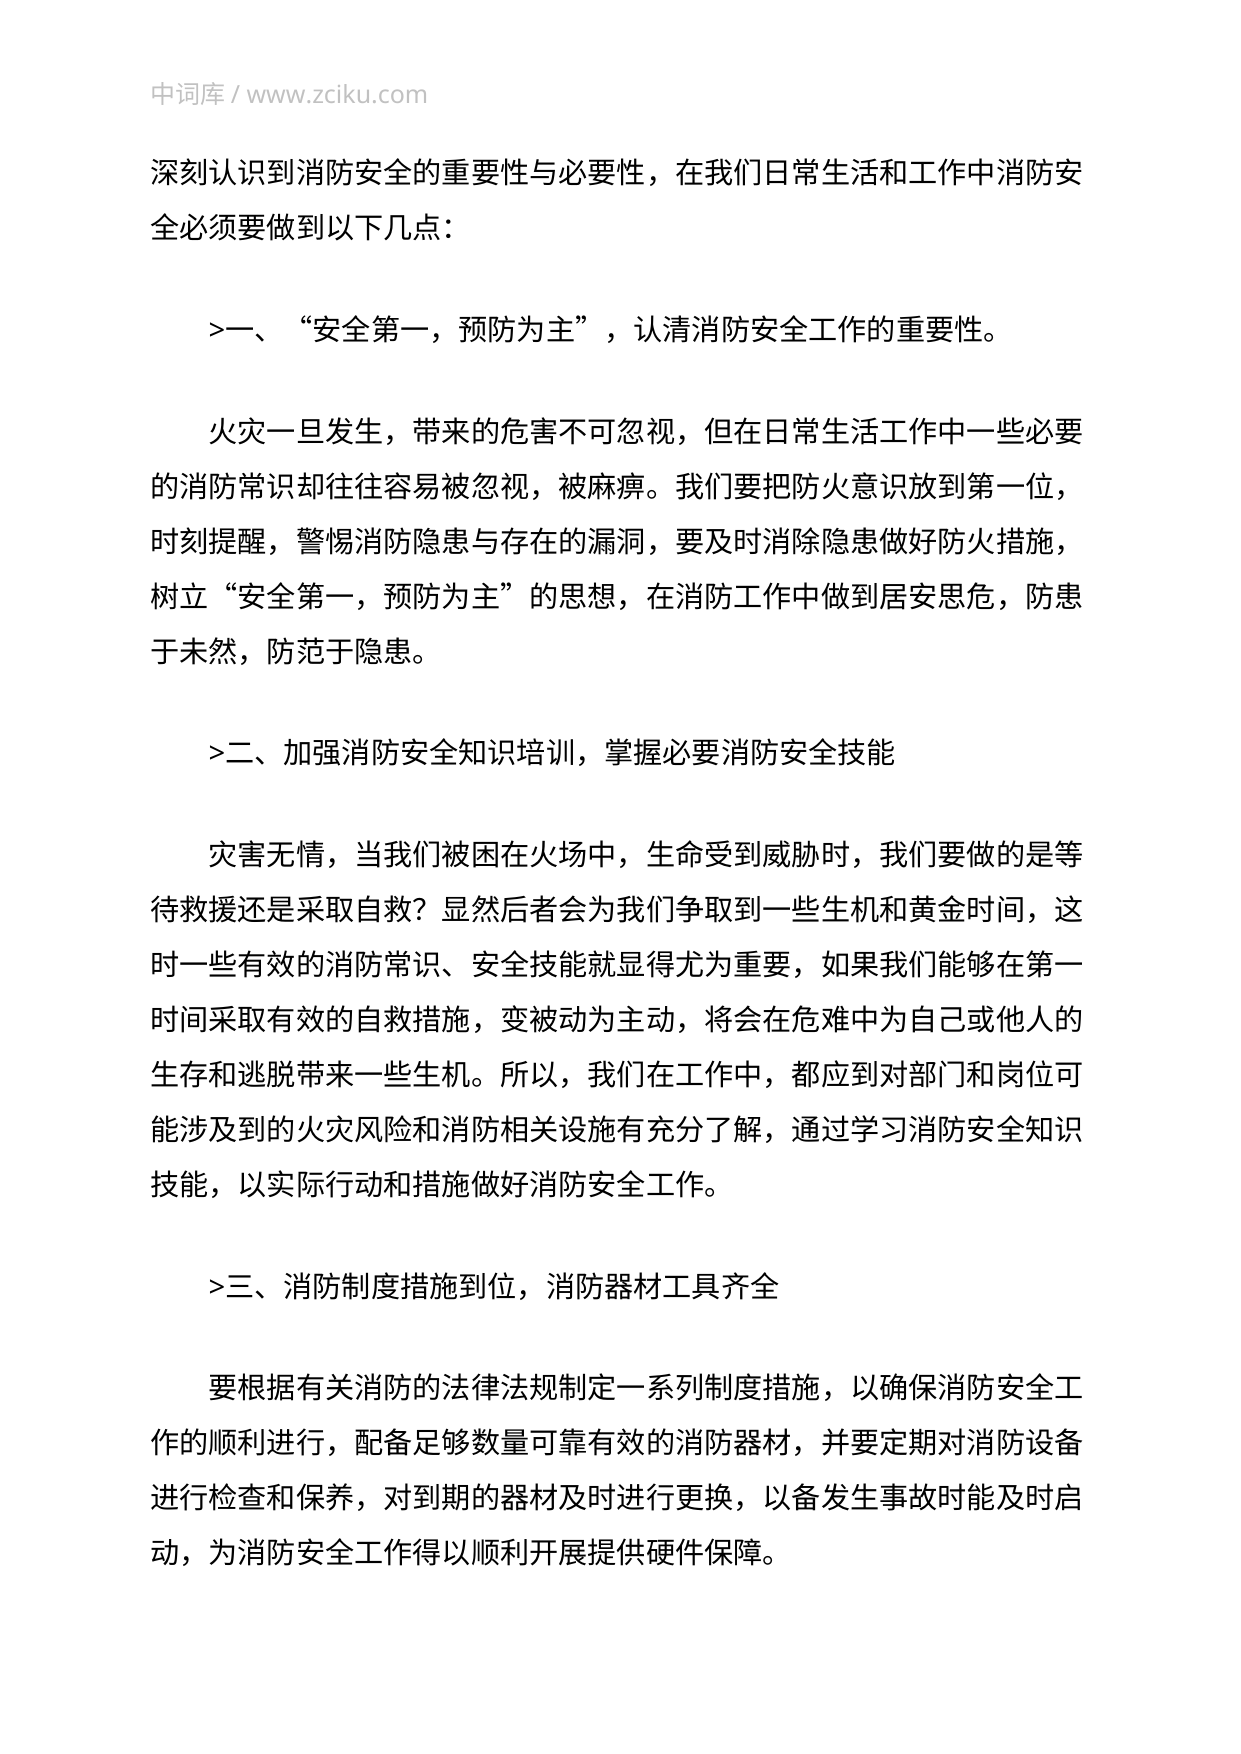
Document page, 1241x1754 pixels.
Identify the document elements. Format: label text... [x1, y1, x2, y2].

text >二、加强消防安全知识培训，掌握必要消防安全技能 [150, 730, 1090, 772]
text 灾害无情，当我们被困在火场中，生命受到威胁时，我们要做的是等待救援还是采取自救？显然后者会为我们争取到一些生机和黄金时间，这时一些有效的消防常识、安全技能就显得尤为重要，如果我们能够在第一时间采取有效的自救措施，变被动为主动，将会在危难中为自己或他人的生存和逃脱带来一些生机。所以，我们在工作中，都应到对部门和岗位可能涉及到的火灾风险和消防相关设施有充分了解，通过学习消防安全知识技能，以实际行动和措施做好消防安全工作。 [150, 832, 1090, 1204]
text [150, 150, 1090, 247]
text >三、消防制度措施到位，消防器材工具齐全 [150, 1263, 1090, 1306]
text >一、“安全第一，预防为主”，认清消防安全工作的重要性。 [150, 307, 1090, 349]
text 要根据有关消防的法律法规制定一系列制度措施，以确保消防安全工作的顺利进行，配备足够数量可靠有效的消防器材，并要定期对消防设备进行检查和保养，对到期的器材及时进行更换，以备发生事故时能及时启动，为消防安全工作得以顺利开展提供硬件保障。 [150, 1365, 1090, 1572]
text 火灾一旦发生，带来的危害不可忽视，但在日常生活工作中一些必要的消防常识却往往容易被忽视，被麻痹。我们要把防火意识放到第一位，时刻提醒，警惕消防隐患与存在的漏洞，要及时消除隐患做好防火措施，树立“安全第一，预防为主”的思想，在消防工作中做到居安思危，防患于未然，防范于隐患。 [150, 409, 1090, 671]
